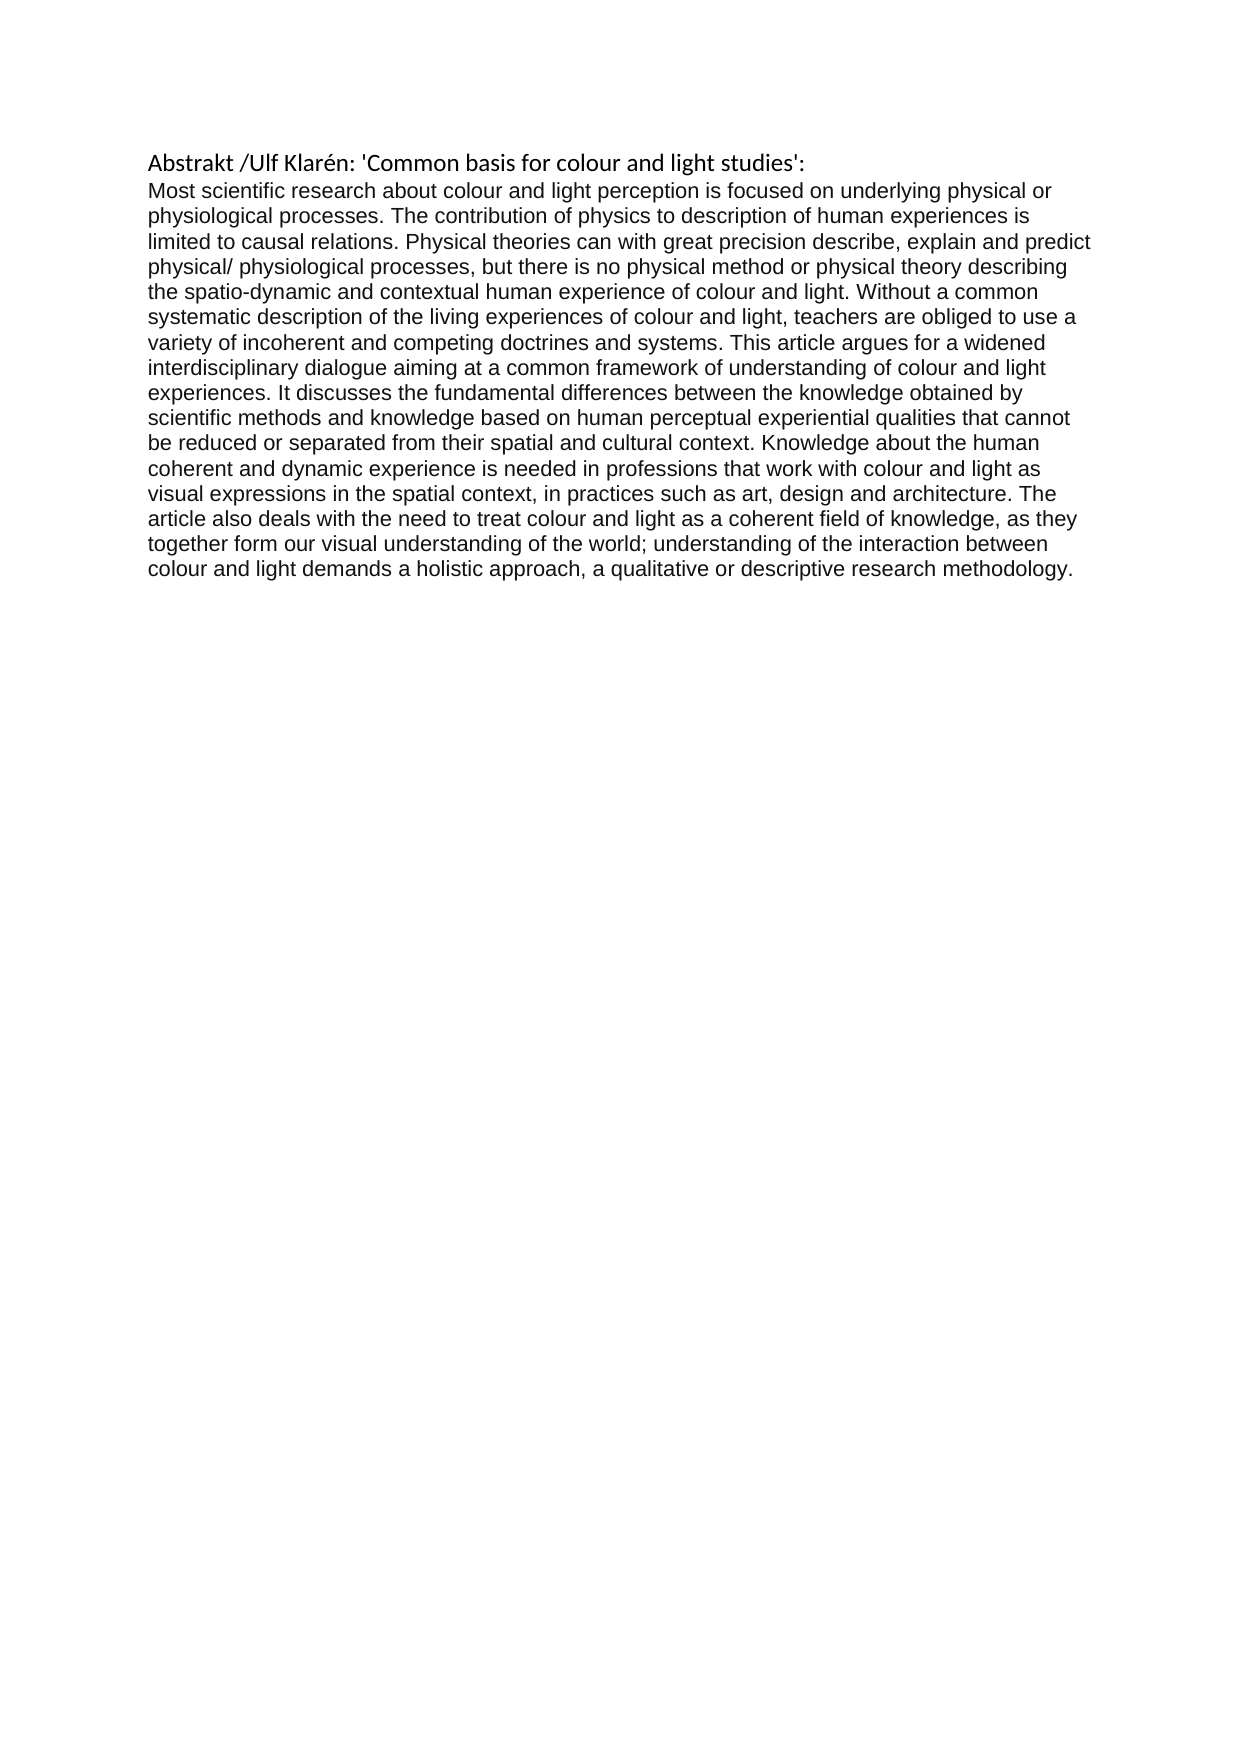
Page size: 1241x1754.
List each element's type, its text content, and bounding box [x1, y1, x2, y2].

text Abstrakt /Ulf Klarén: 'Common basis for colour and light studies': [148, 148, 1093, 178]
text Most scientific research about colour and light perception is focused on underlying physical or physiological processes. The contribution of physics to description of human experiences is limited to causal relations. Physical theories can with great precision describe, explain and predict physical/ physiological processes, but there is no physical method or physical theory describing the spatio-dynamic and contextual human experience of colour and light. Without a common systematic description of the living experiences of colour and light, teachers are obliged to use a variety of incoherent and competing doctrines and systems. This article argues for a widened interdisciplinary dialogue aiming at a common framework of understanding of colour and light experiences. It discusses the fundamental differences between the knowledge obtained by scientific methods and knowledge based on human perceptual experiential qualities that cannot be reduced or separated from their spatial and cultural context. Knowledge about the human coherent and dynamic experience is needed in professions that work with colour and light as visual expressions in the spatial context, in practices such as art, design and architecture. The article also deals with the need to treat colour and light as a coherent field of knowledge, as they together form our visual understanding of the world; understanding of the interaction between colour and light demands a holistic approach, a qualitative or descriptive research methodology. [148, 178, 1093, 581]
